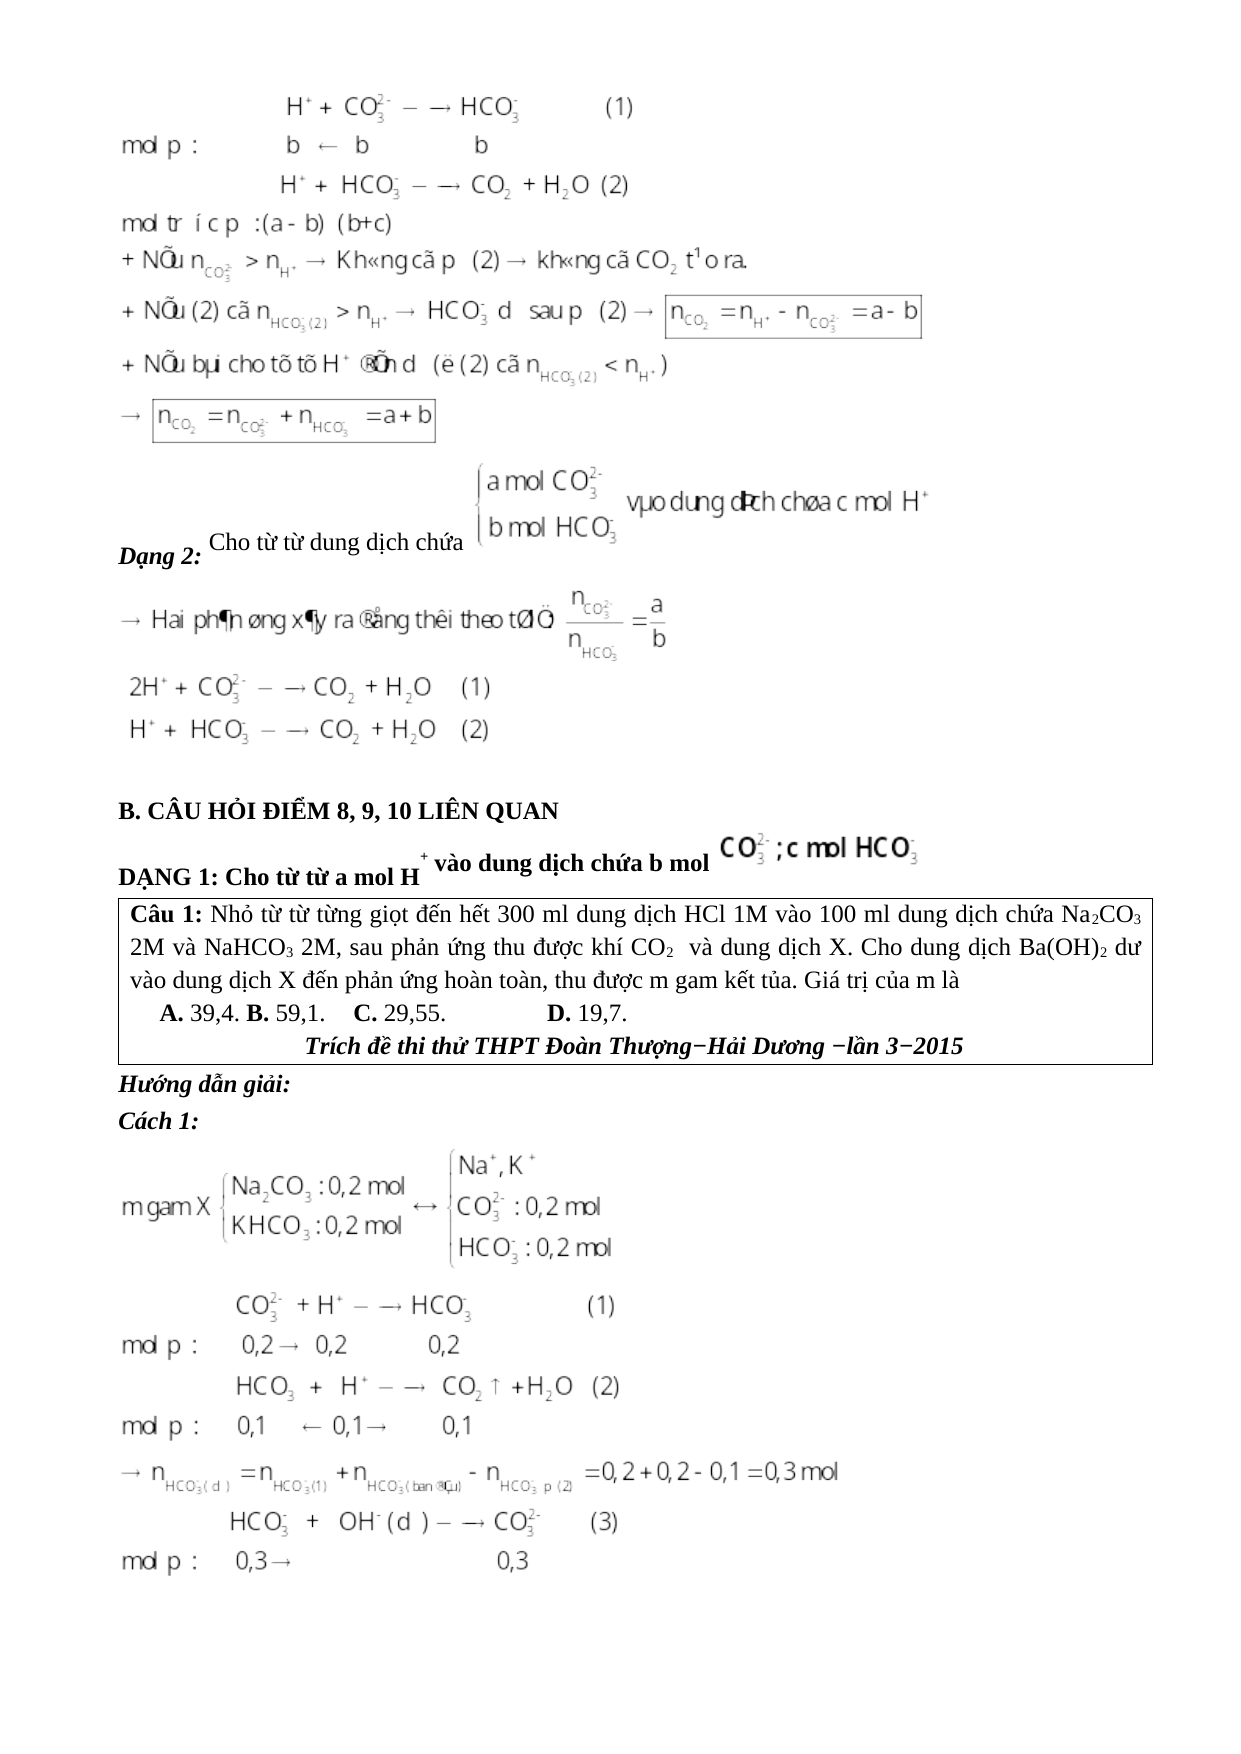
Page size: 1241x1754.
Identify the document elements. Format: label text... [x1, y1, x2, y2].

table_header Câu 1: Nhỏ từ từ từng giọt đến hết 300 ml dung dịch HCl 1M vào 100 ml dung dịch chứa Na2CO3 2M và NaHCO3 2M, sau phản ứng thu được khí CO2 và dung dịch X. Cho dung dịch Ba(OH)2 dư vào dung dịch X đến phản ứng hoàn toàn, thu được m gam kết tủa. Giá trị của m là A. 39,4. B. 59,1. C. 29,55. D. 19,7. Trích đề thi thử THPT Đoàn Thượng−Hải Dương −lần 3−2015 [119, 899, 1152, 1064]
text B. CÂU HỎI ĐIỂM 8, 9, 10 LIÊN QUAN [118, 796, 1152, 825]
text Dạng 2: Cho từ từ dung dịch chứa [118, 460, 1152, 570]
text Cách 1: [118, 1106, 1152, 1135]
text DẠNG 1: Cho từ từ a mol H+ vào dung dịch chứa b mol [118, 829, 1152, 891]
text Hướng dẫn giải: [118, 1069, 1152, 1098]
